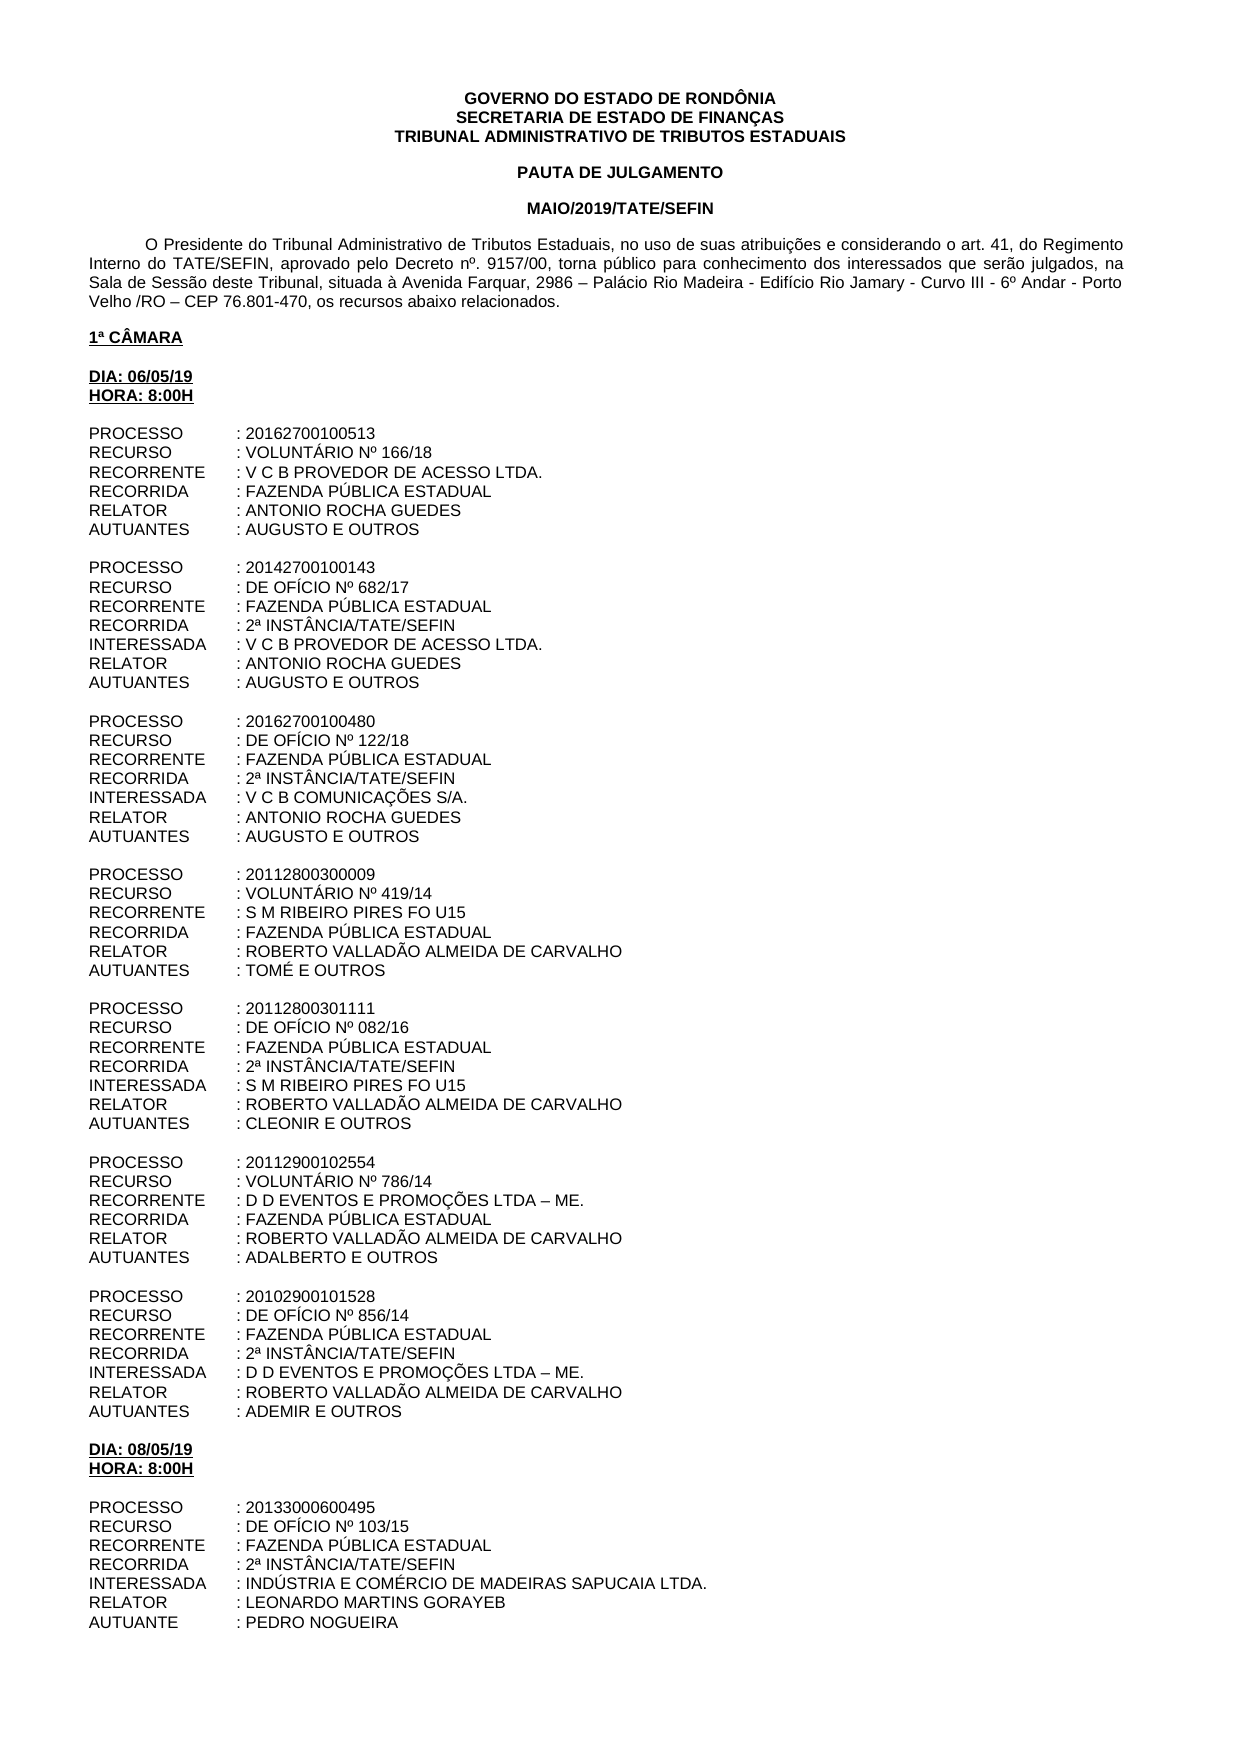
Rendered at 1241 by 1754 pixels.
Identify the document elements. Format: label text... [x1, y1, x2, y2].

text RECORRENTE : S M RIBEIRO PIRES FO U15 [89, 903, 1152, 922]
text HORA: 8:00H [89, 1459, 1152, 1478]
text HORA: 8:00H [89, 386, 1152, 405]
text RECURSO : DE OFÍCIO Nº 856/14 [89, 1306, 1152, 1325]
text DIA: 06/05/19 [89, 367, 1152, 386]
text RECORRENTE : FAZENDA PÚBLICA ESTADUAL [89, 597, 1152, 616]
text PROCESSO : 20142700100143 [89, 558, 1152, 577]
text INTERESSADA : V C B PROVEDOR DE ACESSO LTDA. [89, 635, 1152, 654]
text INTERESSADA : V C B COMUNICAÇÕES S/A. [89, 788, 1152, 807]
text PROCESSO : 20112900102554 [89, 1152, 1152, 1172]
text RECORRENTE : FAZENDA PÚBLICA ESTADUAL [89, 750, 1152, 769]
text PROCESSO : 20112800300009 [89, 865, 1152, 884]
text PROCESSO : 20102900101528 [89, 1287, 1152, 1306]
text AUTUANTES : ADALBERTO E OUTROS [89, 1248, 1152, 1267]
text MAIO/2019/TATE/SEFIN [89, 199, 1152, 218]
text PAUTA DE JULGAMENTO [89, 163, 1152, 182]
text RECURSO : VOLUNTÁRIO Nº 419/14 [89, 884, 1152, 903]
text AUTUANTES : ADEMIR E OUTROS [89, 1402, 1152, 1421]
text INTERESSADA : D D EVENTOS E PROMOÇÕES LTDA – ME. [89, 1363, 1152, 1382]
text RECURSO : DE OFÍCIO Nº 122/18 [89, 731, 1152, 750]
text PROCESSO : 20133000600495 [89, 1497, 1152, 1517]
text INTERESSADA : INDÚSTRIA E COMÉRCIO DE MADEIRAS SAPUCAIA LTDA. [89, 1574, 1152, 1593]
text DIA: 08/05/19 [89, 1440, 1152, 1459]
text RELATOR : LEONARDO MARTINS GORAYEB [89, 1593, 1152, 1612]
text AUTUANTES : AUGUSTO E OUTROS [89, 827, 1152, 846]
text AUTUANTES : AUGUSTO E OUTROS [89, 520, 1152, 539]
text RECORRENTE : V C B PROVEDOR DE ACESSO LTDA. [89, 462, 1152, 482]
text GOVERNO DO ESTADO DE RONDÔNIA [89, 89, 1152, 108]
text PROCESSO : 20162700100513 [89, 424, 1152, 443]
text AUTUANTES : AUGUSTO E OUTROS [89, 673, 1152, 692]
text RELATOR : ROBERTO VALLADÃO ALMEIDA DE CARVALHO [89, 1229, 1152, 1248]
text RELATOR : ROBERTO VALLADÃO ALMEIDA DE CARVALHO [89, 1095, 1152, 1114]
text RECURSO : VOLUNTÁRIO Nº 786/14 [89, 1172, 1152, 1191]
text RELATOR : ROBERTO VALLADÃO ALMEIDA DE CARVALHO [89, 942, 1152, 961]
text RECORRENTE : FAZENDA PÚBLICA ESTADUAL [89, 1037, 1152, 1057]
text PROCESSO : 20162700100480 [89, 712, 1152, 731]
text PROCESSO : 20112800301111 [89, 999, 1152, 1018]
text RELATOR : ROBERTO VALLADÃO ALMEIDA DE CARVALHO [89, 1382, 1152, 1402]
text RELATOR : ANTONIO ROCHA GUEDES [89, 807, 1152, 827]
text RECORRIDA : FAZENDA PÚBLICA ESTADUAL [89, 482, 1152, 501]
text RECORRIDA : 2ª INSTÂNCIA/TATE/SEFIN [89, 1057, 1152, 1076]
text RECORRIDA : 2ª INSTÂNCIA/TATE/SEFIN [89, 1555, 1152, 1574]
text INTERESSADA : S M RIBEIRO PIRES FO U15 [89, 1076, 1152, 1095]
text RECURSO : DE OFÍCIO Nº 103/15 [89, 1517, 1152, 1536]
text RECORRENTE : FAZENDA PÚBLICA ESTADUAL [89, 1325, 1152, 1344]
text 1ª CÂMARA [89, 328, 1152, 347]
text RELATOR : ANTONIO ROCHA GUEDES [89, 501, 1152, 520]
text RECORRIDA : 2ª INSTÂNCIA/TATE/SEFIN [89, 616, 1152, 635]
text AUTUANTE : PEDRO NOGUEIRA [89, 1612, 1152, 1632]
text RECORRENTE : D D EVENTOS E PROMOÇÕES LTDA – ME. [89, 1191, 1152, 1210]
text AUTUANTES : TOMÉ E OUTROS [89, 961, 1152, 980]
text RECORRIDA : 2ª INSTÂNCIA/TATE/SEFIN [89, 1344, 1152, 1363]
text AUTUANTES : CLEONIR E OUTROS [89, 1114, 1152, 1133]
text RECURSO : DE OFÍCIO Nº 082/16 [89, 1018, 1152, 1037]
subtitle SECRETARIA DE ESTADO DE FINANÇAS [89, 108, 1152, 127]
text RECORRENTE : FAZENDA PÚBLICA ESTADUAL [89, 1536, 1152, 1555]
text TRIBUNAL ADMINISTRATIVO DE TRIBUTOS ESTADUAIS [89, 127, 1152, 146]
text RECORRIDA : FAZENDA PÚBLICA ESTADUAL [89, 1210, 1152, 1229]
text O Presidente do Tribunal Administrativo de Tributos Estaduais, no uso de suas atribuições e considerando o art. 41, do Regimento Interno do TATE/SEFIN, aprovado pelo Decreto nº. 9157/00, torna público para conhecimento dos interessados que serão julgados, na Sala de Sessão deste Tribunal, situada à Avenida Farquar, 2986 – Palácio Rio Madeira - Edifício Rio Jamary - Curvo III - 6º Andar - Porto Velho /RO – CEP 76.801-470, os recursos abaixo relacionados. [89, 235, 1125, 311]
text RELATOR : ANTONIO ROCHA GUEDES [89, 654, 1152, 673]
text RECURSO : DE OFÍCIO Nº 682/17 [89, 577, 1152, 597]
text RECURSO : VOLUNTÁRIO Nº 166/18 [89, 443, 1152, 462]
text RECORRIDA : FAZENDA PÚBLICA ESTADUAL [89, 922, 1152, 942]
text RECORRIDA : 2ª INSTÂNCIA/TATE/SEFIN [89, 769, 1152, 788]
